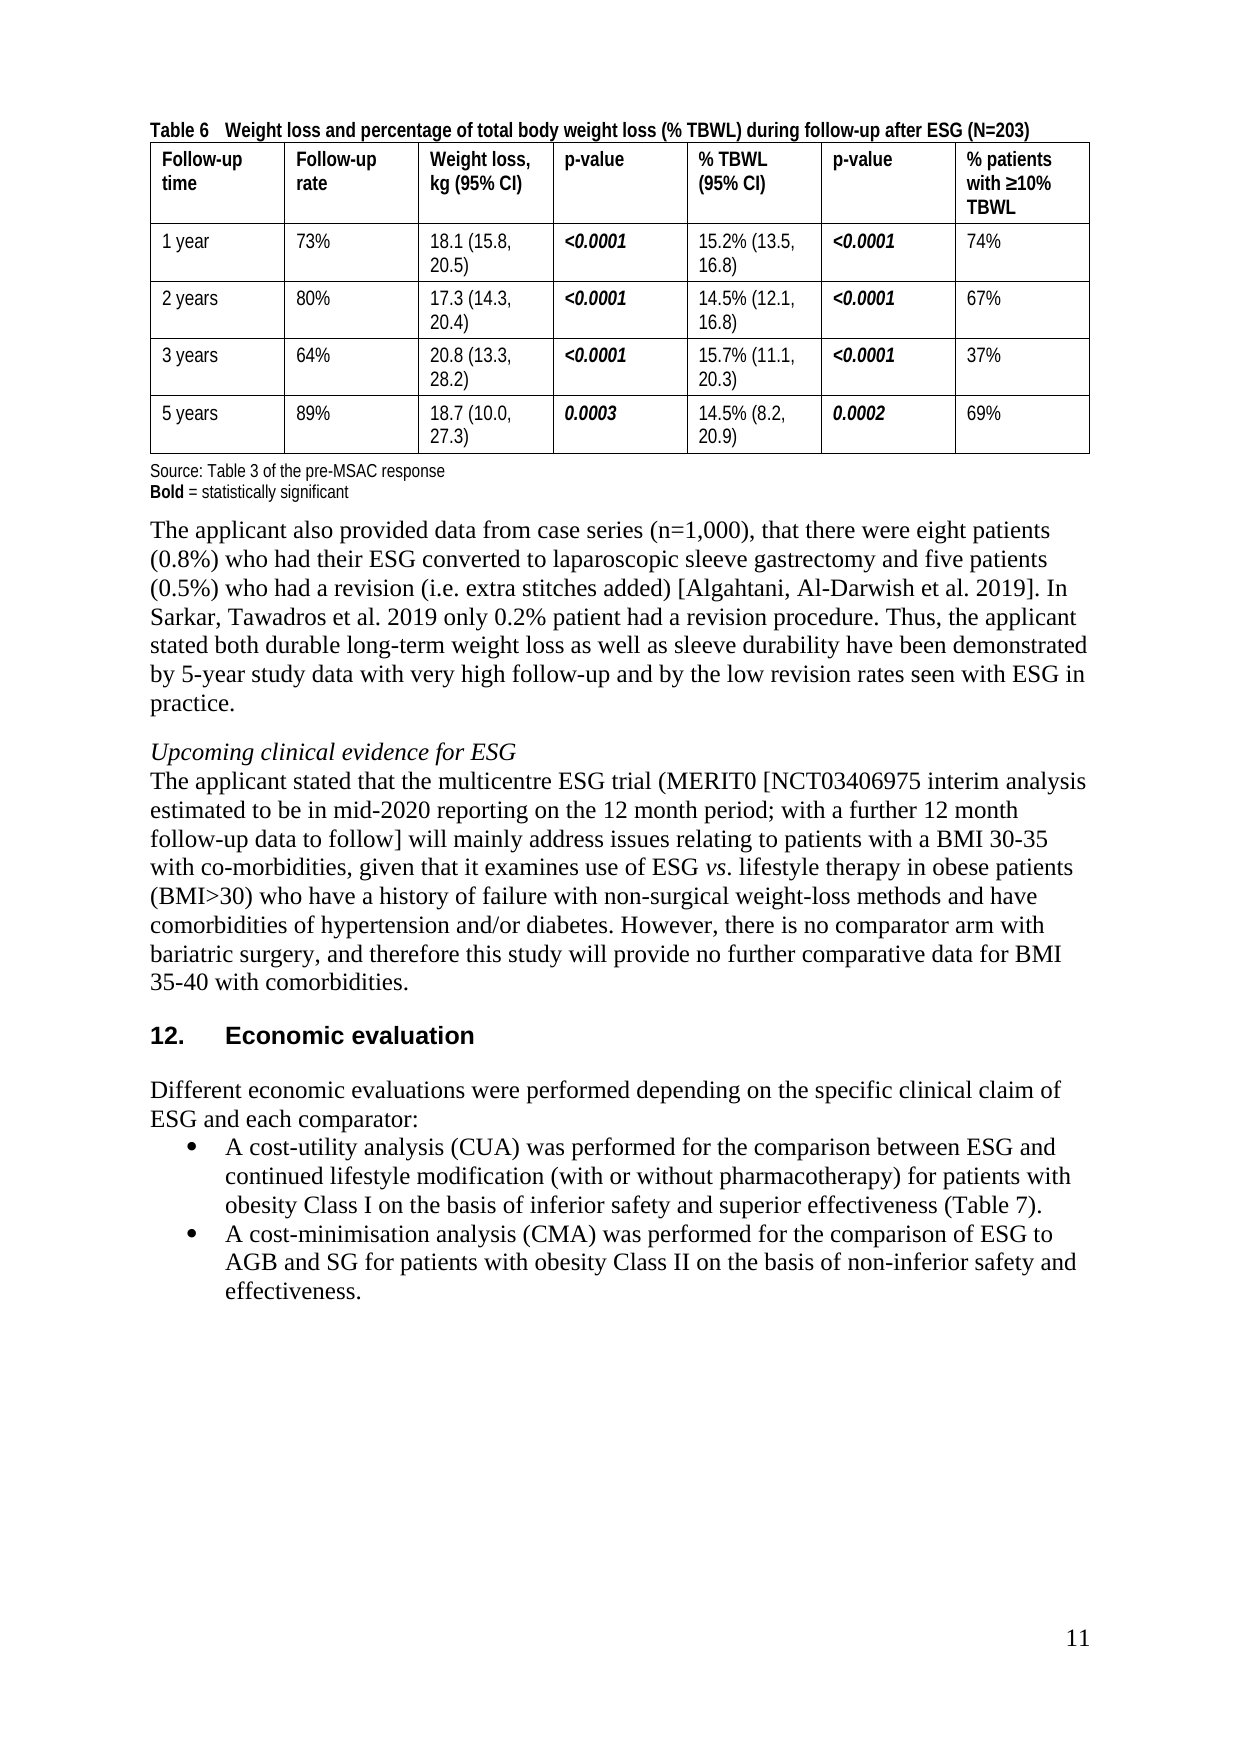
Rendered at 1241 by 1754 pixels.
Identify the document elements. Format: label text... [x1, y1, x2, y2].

table_cell 1 year [151, 224, 284, 281]
table_cell <0.0001 [822, 282, 955, 338]
table_header p-value [822, 143, 955, 223]
text Different economic evaluations were performed depending on the specific clinical claim of ESG and each comparator: [150, 1075, 1090, 1132]
text The applicant also provided data from case series (n=1,000), that there were eight patients (0.8%) who had their ESG converted to laparoscopic sleeve gastrectomy and five patients (0.5%) who had a revision (i.e. extra stitches added) [Algahtani, Al-Darwish et al. 2019]. In Sarkar, Tawadros et al. 2019 only 0.2% patient had a revision procedure. Thus, the applicant stated both durable long-term weight loss as well as sleeve durability have been demonstrated by 5-year study data with very high follow-up and by the low revision rates seen with ESG in practice. [150, 515, 1090, 717]
list A cost-minimisation analysis (CMA) was performed for the comparison of ESG to AGB and SG for patients with obesity Class II on the basis of non-inferior safety and effectiveness. [187, 1219, 1090, 1305]
table_cell 69% [956, 396, 1089, 452]
text Bold = statistically significant [150, 481, 1090, 503]
table_cell 20.8 (13.3, 28.2) [419, 339, 553, 395]
list A cost-utility analysis (CUA) was performed for the comparison between ESG and continued lifestyle modification (with or without pharmacotherapy) for patients with obesity Class I on the basis of inferior safety and superior effectiveness (Table 7). [187, 1132, 1090, 1219]
table_cell <0.0001 [822, 339, 955, 395]
table_header p-value [554, 143, 687, 223]
subtitle Upcoming clinical evidence for ESG [150, 737, 1090, 766]
table_header Weight loss, kg (95% CI) [419, 143, 553, 223]
table_cell 15.2% (13.5, 16.8) [688, 224, 821, 281]
table_cell <0.0001 [822, 224, 955, 281]
table_cell <0.0001 [554, 224, 687, 281]
table_cell 64% [285, 339, 418, 395]
table_header Follow-up time [151, 143, 284, 223]
table_cell 80% [285, 282, 418, 338]
table_header Follow-up rate [285, 143, 418, 223]
table_cell <0.0001 [554, 339, 687, 395]
table_cell 3 years [151, 339, 284, 395]
table_cell 73% [285, 224, 418, 281]
subtitle Economic evaluation [150, 1021, 1090, 1050]
text The applicant stated that the multicentre ESG trial (MERIT0 [NCT03406975 interim analysis estimated to be in mid-2020 reporting on the 12 month period; with a further 12 month follow-up data to follow] will mainly address issues relating to patients with a BMI 30-35 with co-morbidities, given that it examines use of ESG vs. lifestyle therapy in obese patients (BMI>30) who have a history of failure with non-surgical weight-loss methods and have comorbidities of hypertension and/or diabetes. However, there is no comparator arm with bariatric surgery, and therefore this study will provide no further comparative data for BMI 35-40 with comorbidities. [150, 766, 1090, 996]
text Table 6 Weight loss and percentage of total body weight loss (% TBWL) during follow-up after ESG (N=203) [150, 118, 1090, 142]
table_header % patients with ≥10% TBWL [956, 143, 1089, 223]
table_cell 89% [285, 396, 418, 452]
table_cell 18.1 (15.8, 20.5) [419, 224, 553, 281]
table_cell 2 years [151, 282, 284, 338]
table_cell 14.5% (12.1, 16.8) [688, 282, 821, 338]
table_cell 37% [956, 339, 1089, 395]
table_cell 0.0003 [554, 396, 687, 452]
table_cell 0.0002 [822, 396, 955, 452]
table_cell 67% [956, 282, 1089, 338]
table_cell 14.5% (8.2, 20.9) [688, 396, 821, 452]
table_header % TBWL (95% CI) [688, 143, 821, 223]
table_cell 74% [956, 224, 1089, 281]
table_cell 15.7% (11.1, 20.3) [688, 339, 821, 395]
table_cell 5 years [151, 396, 284, 452]
table_cell <0.0001 [554, 282, 687, 338]
table_cell 17.3 (14.3, 20.4) [419, 282, 553, 338]
text Source: Table 3 of the pre-MSAC response [150, 460, 1090, 481]
table_cell 18.7 (10.0, 27.3) [419, 396, 553, 452]
